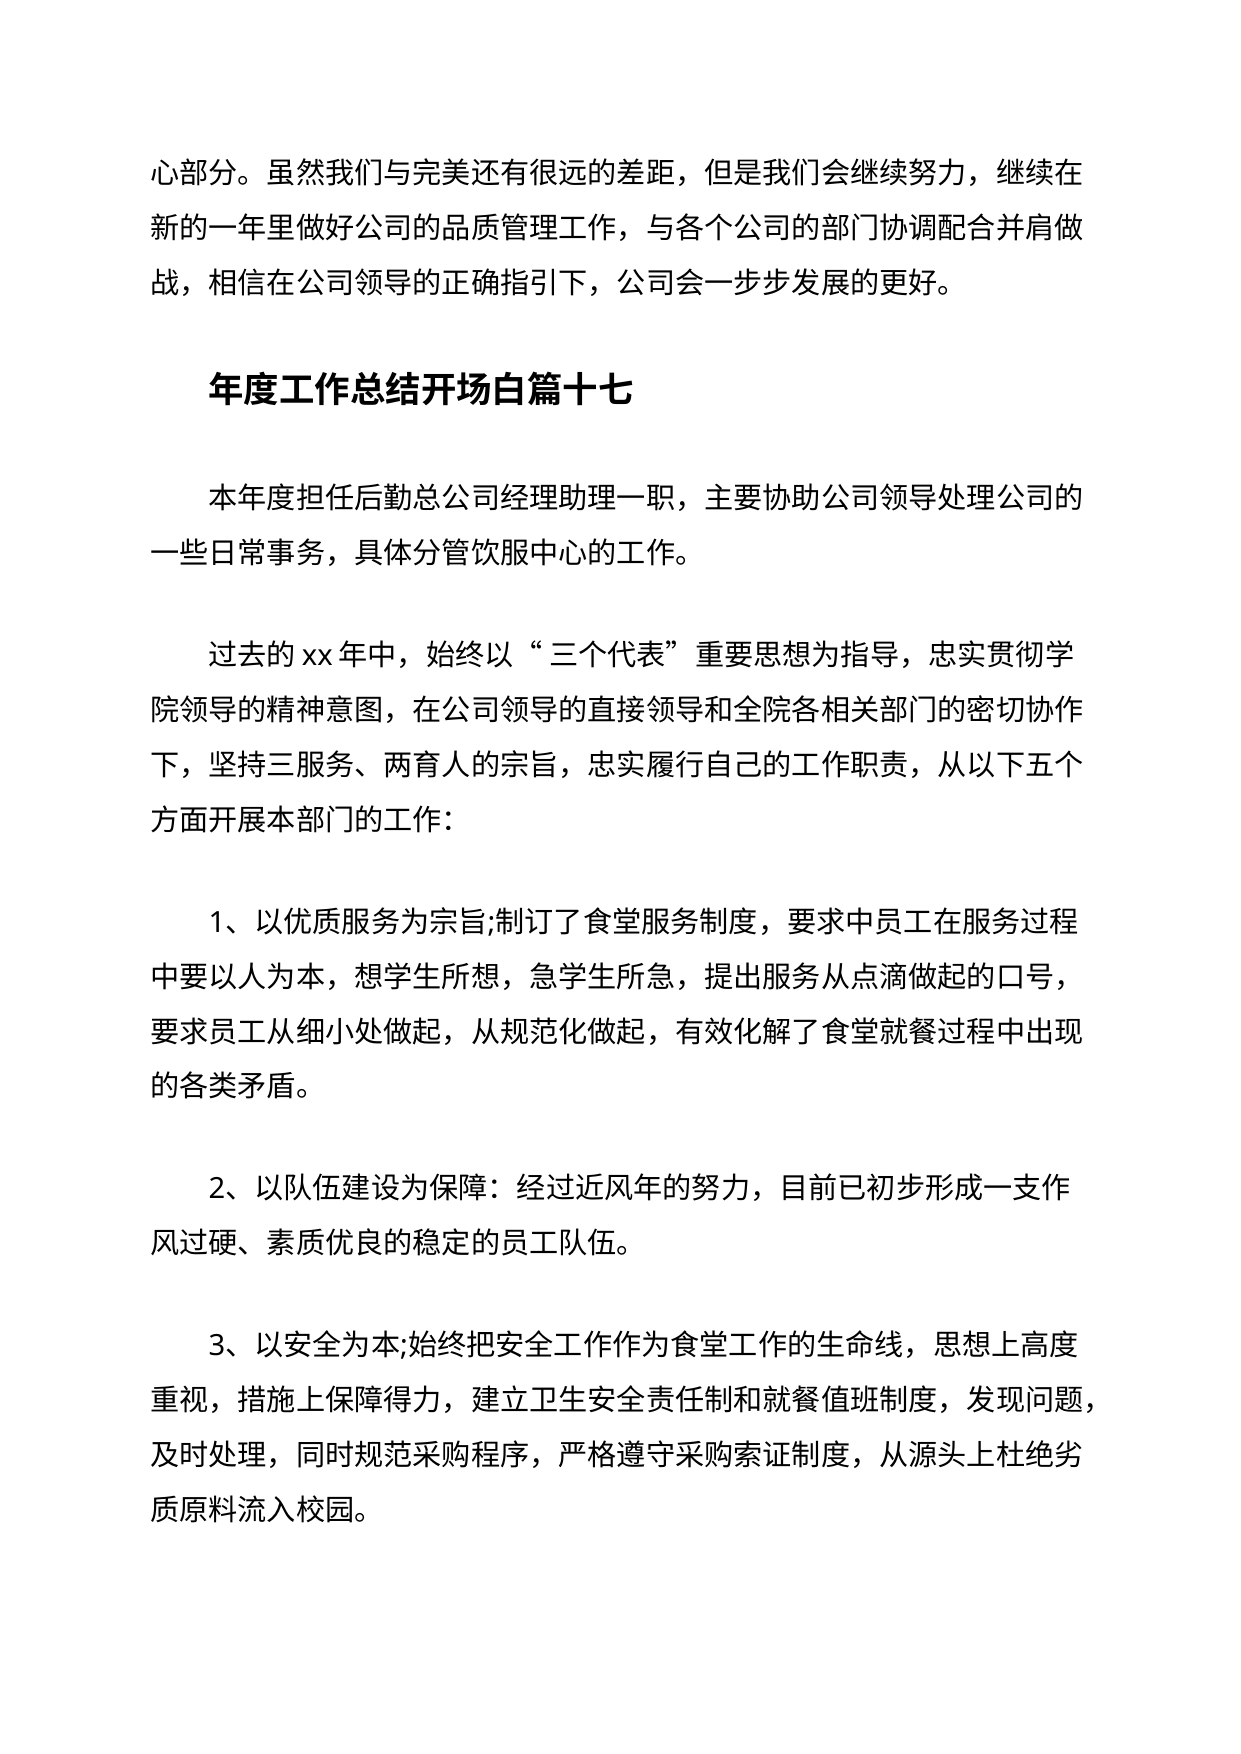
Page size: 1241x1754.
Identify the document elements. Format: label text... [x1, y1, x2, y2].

text 3、以安全为本;始终把安全工作作为食堂工作的生命线，思想上高度重视，措施上保障得力，建立卫生安全责任制和就餐值班制度，发现问题，及时处理，同时规范采购程序，严格遵守采购索证制度，从源头上杜绝劣质原料流入校园。 [150, 1322, 1090, 1529]
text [150, 150, 1090, 302]
text 本年度担任后勤总公司经理助理一职，主要协助公司领导处理公司的一些日常事务，具体分管饮服中心的工作。 [150, 475, 1090, 572]
text 2、以队伍建设为保障：经过近风年的努力，目前已初步形成一支作风过硬、素质优良的稳定的员工队伍。 [150, 1165, 1090, 1262]
text 年度工作总结开场白篇十七 [150, 362, 1090, 413]
text 1、以优质服务为宗旨;制订了食堂服务制度，要求中员工在服务过程中要以人为本，想学生所想，急学生所急，提出服务从点滴做起的口号，要求员工从细小处做起，从规范化做起，有效化解了食堂就餐过程中出现的各类矛盾。 [150, 898, 1090, 1105]
text 过去的xx年中，始终以“ 三个代表”重要思想为指导，忠实贯彻学院领导的精神意图，在公司领导的直接领导和全院各相关部门的密切协作下，坚持三服务、两育人的宗旨，忠实履行自己的工作职责，从以下五个方面开展本部门的工作： [150, 632, 1090, 839]
